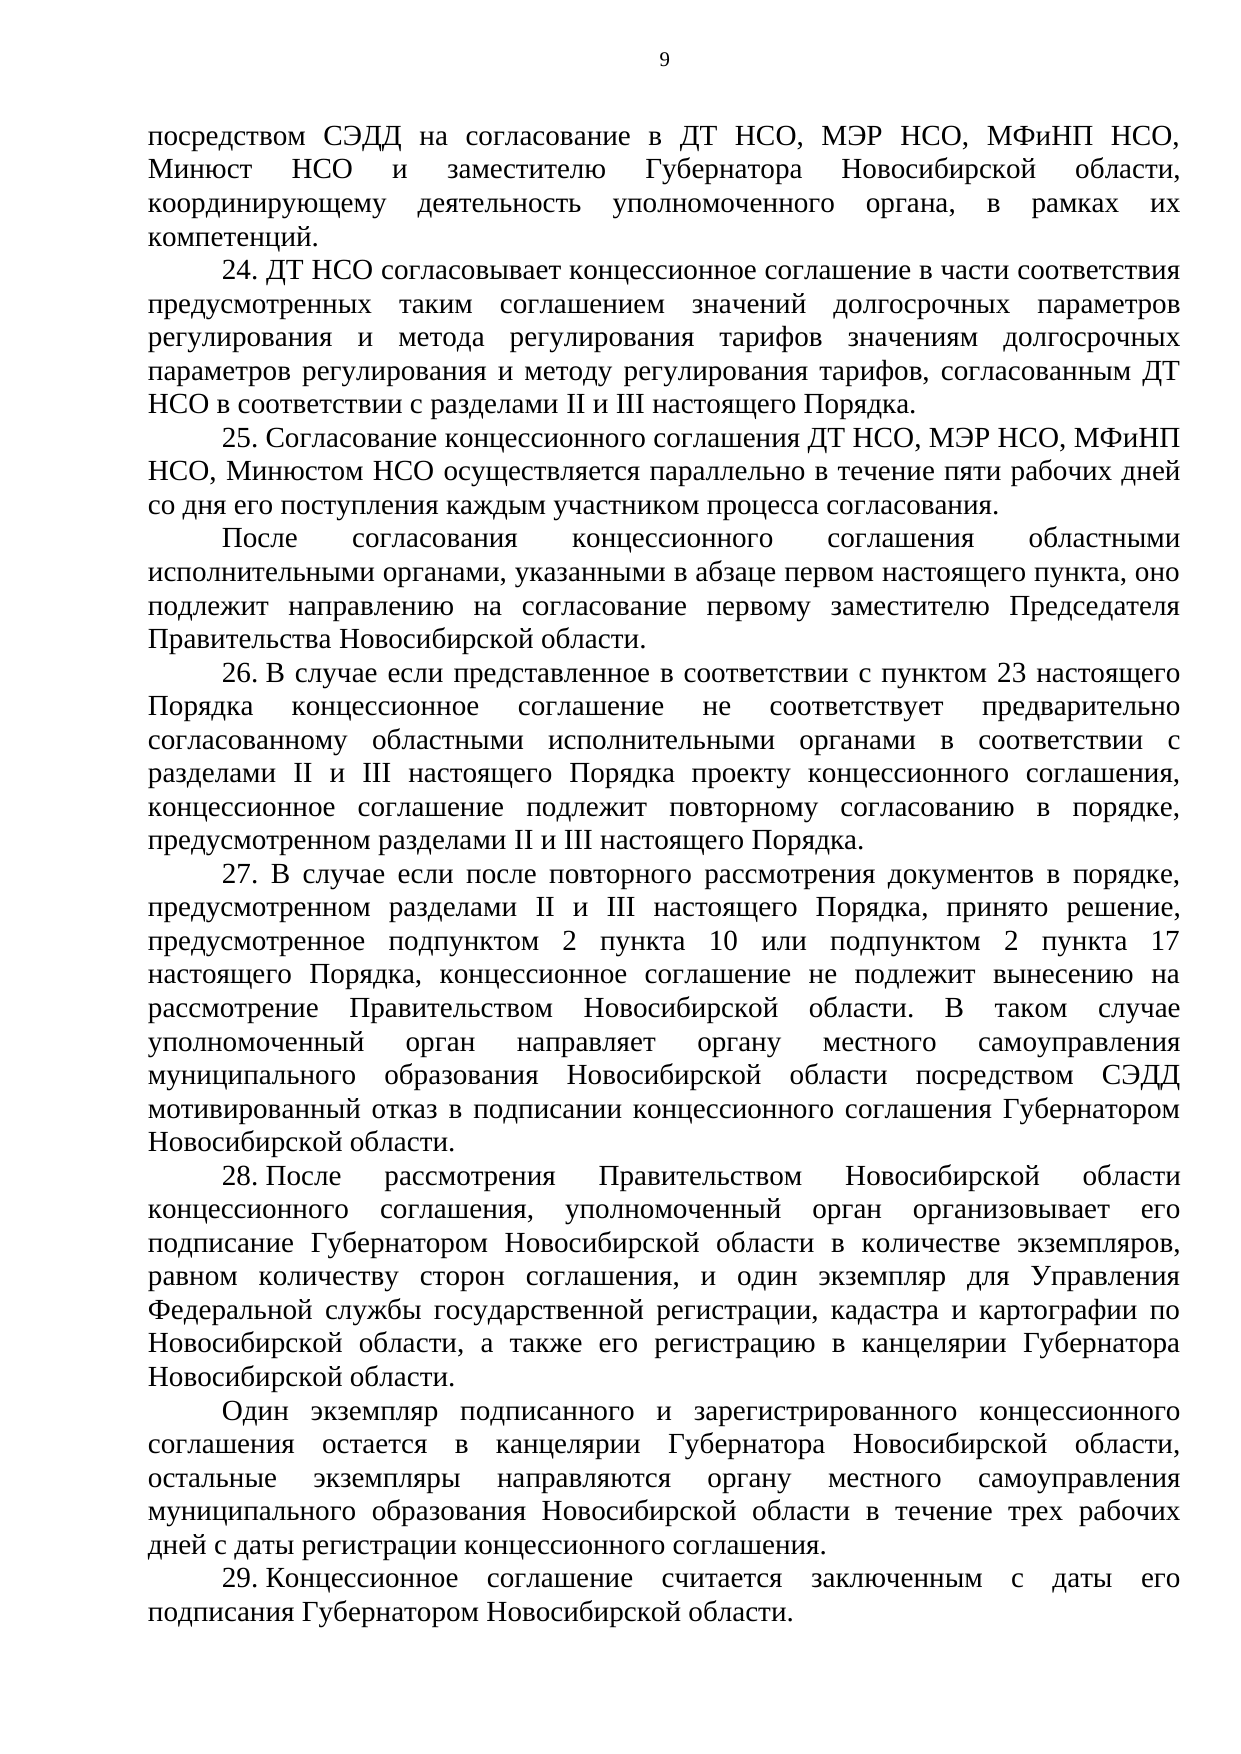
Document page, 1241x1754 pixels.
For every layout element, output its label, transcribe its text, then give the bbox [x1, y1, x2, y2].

text 28. После рассмотрения Правительством Новосибирской области концессионного соглашения, уполномоченный орган организовывает его подписание Губернатором Новосибирской области в количестве экземпляров, равном количеству сторон соглашения, и один экземпляр для Управления Федеральной службы государственной регистрации, кадастра и картографии по Новосибирской области, а также его регистрацию в канцелярии Губернатора Новосибирской области. [148, 1158, 1181, 1393]
text После согласования концессионного соглашения областными исполнительными органами, указанными в абзаце первом настоящего пункта, оно подлежит направлению на согласование первому заместителю Председателя Правительства Новосибирской области. [148, 521, 1181, 655]
text 24. ДТ НСО согласовывает концессионное соглашение в части соответствия предусмотренных таким соглашением значений долгосрочных параметров регулирования и метода регулирования тарифов значениям долгосрочных параметров регулирования и методу регулирования тарифов, согласованным ДТ НСО в соответствии с разделами II и III настоящего Порядка. [148, 252, 1181, 420]
text 27. В случае если после повторного рассмотрения документов в порядке, предусмотренном разделами II и III настоящего Порядка, принято решение, предусмотренное подпунктом 2 пункта 10 или подпунктом 2 пункта 17 настоящего Порядка, концессионное соглашение не подлежит вынесению на рассмотрение Правительством Новосибирской области. В таком случае уполномоченный орган направляет органу местного самоуправления муниципального образования Новосибирской области посредством СЭДД мотивированный отказ в подписании концессионного соглашения Губернатором Новосибирской области. [148, 856, 1181, 1158]
text 29. Концессионное соглашение считается заключенным с даты его подписания Губернатором Новосибирской области. [148, 1560, 1181, 1627]
text Один экземпляр подписанного и зарегистрированного концессионного соглашения остается в канцелярии Губернатора Новосибирской области, остальные экземпляры направляются органу местного самоуправления муниципального образования Новосибирской области в течение трех рабочих дней с даты регистрации концессионного соглашения. [148, 1393, 1181, 1560]
text 25. Согласование концессионного соглашения ДТ НСО, МЭР НСО, МФиНП НСО, Минюстом НСО осуществляется параллельно в течение пяти рабочих дней со дня его поступления каждым участником процесса согласования. [148, 420, 1181, 521]
text 26. В случае если представленное в соответствии с пунктом 23 настоящего Порядка концессионное соглашение не соответствует предварительно согласованному областными исполнительными органами в соответствии с разделами II и III настоящего Порядка проекту концессионного соглашения, концессионное соглашение подлежит повторному согласованию в порядке, предусмотренном разделами II и III настоящего Порядка. [148, 655, 1181, 856]
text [148, 118, 1181, 252]
